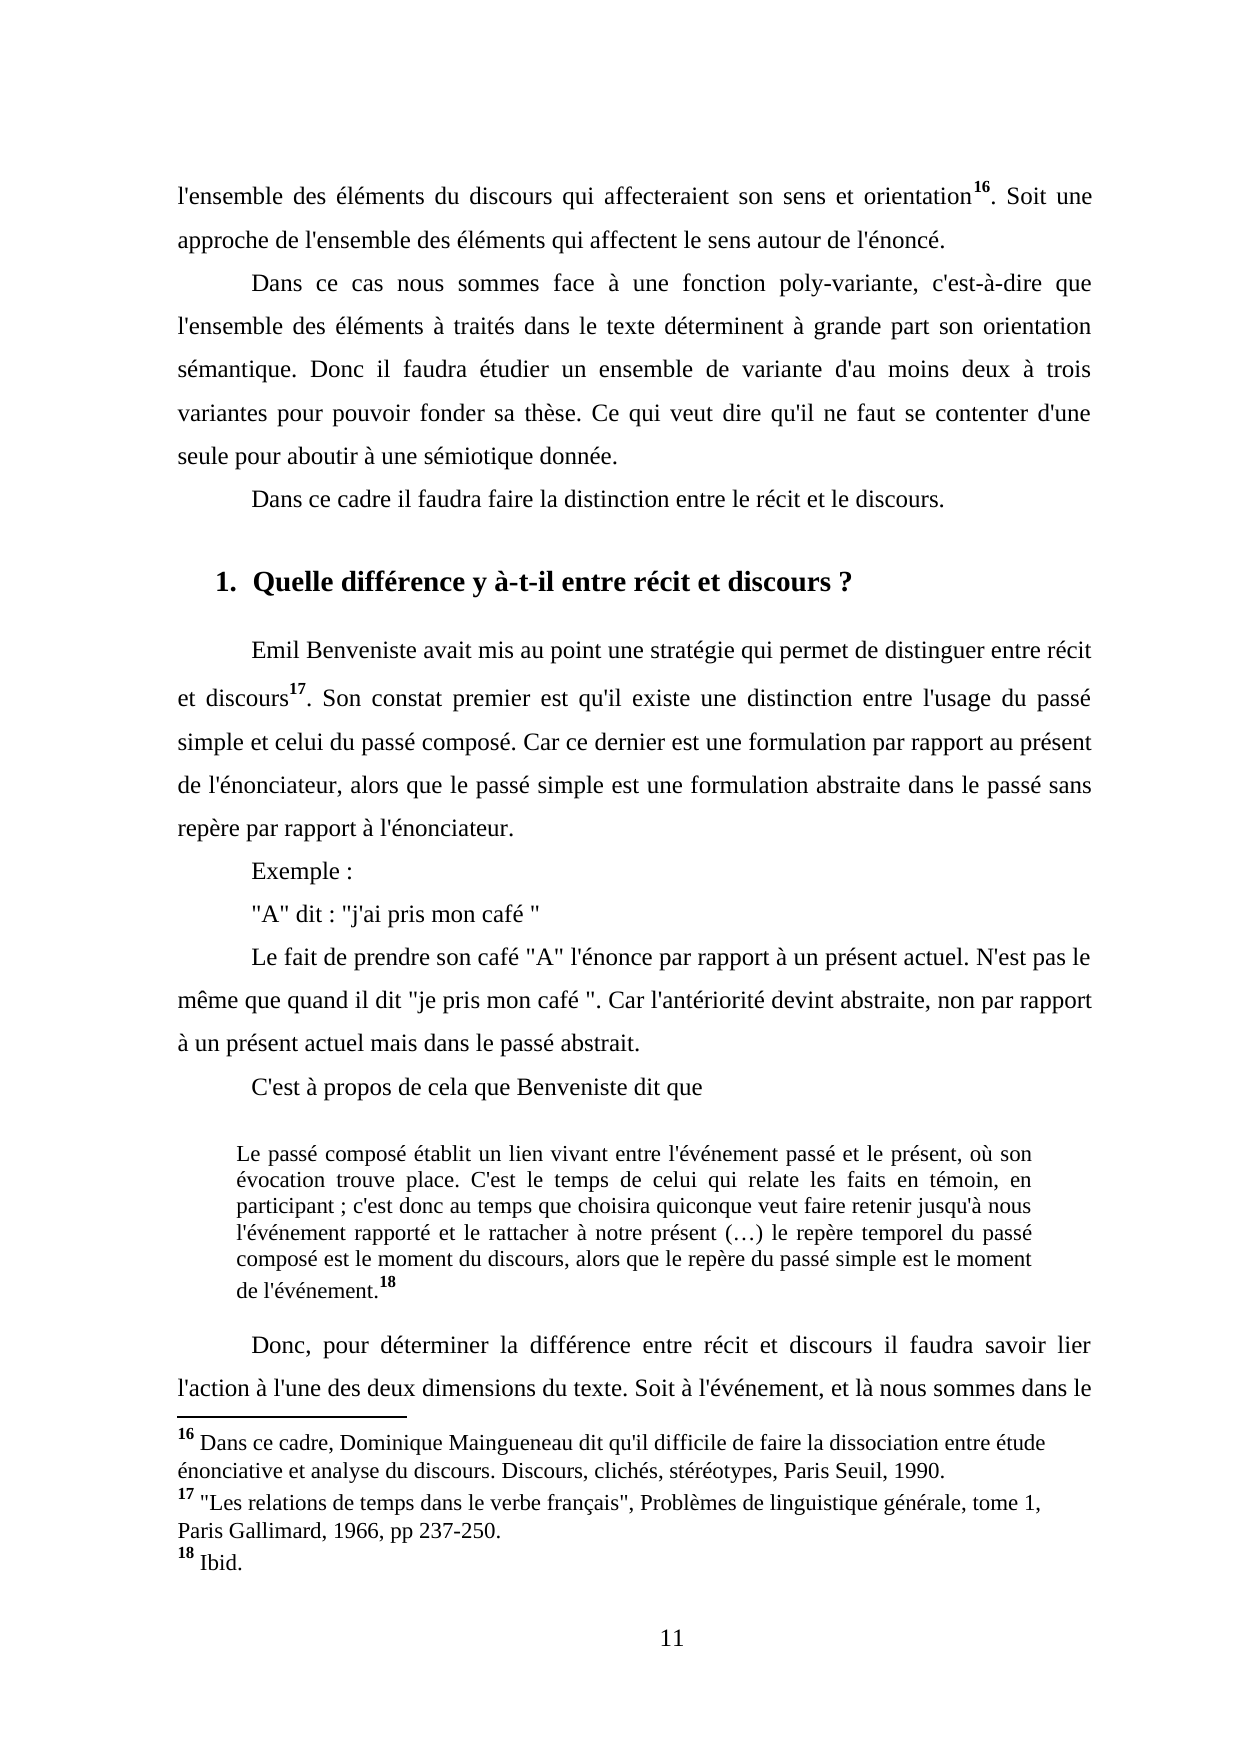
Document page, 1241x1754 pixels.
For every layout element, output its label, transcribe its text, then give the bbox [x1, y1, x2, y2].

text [177, 177, 1092, 254]
text Dans ce cas nous sommes face à une fonction poly-variante, c'est-à-dire que l'ensemble des éléments à traités dans le texte déterminent à grande part son orientation sémantique. Donc il faudra étudier un ensemble de variante d'au moins deux à trois variantes pour pouvoir fonder sa thèse. Ce qui veut dire qu'il ne faut se contenter d'une seule pour aboutir à une sémiotique donnée. [177, 268, 1092, 469]
text "A" dit : "j'ai pris mon café " [177, 899, 1092, 928]
subtitle Quelle différence y à-t-il entre récit et discours ? [215, 564, 1092, 598]
text C'est à propos de cela que Benveniste dit que [177, 1072, 1092, 1100]
text Dans ce cadre il faudra faire la distinction entre le récit et le discours. [177, 484, 1092, 513]
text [177, 1330, 1092, 1402]
text Exemple : [177, 856, 1092, 885]
text Emil Benveniste avait mis au point une stratégie qui permet de distinguer entre récit et discours. Son constat premier est qu'il existe une distinction entre l'usage du passé simple et celui du passé composé. Car ce dernier est une formulation par rapport au présent de l'énonciateur, alors que le passé simple est une formulation abstraite dans le passé sans repère par rapport à l'énonciateur. [177, 636, 1092, 842]
text Le fait de prendre son café "A" l'énonce par rapport à un présent actuel. N'est pas le même que quand il dit "je pris mon café ". Car l'antériorité devint abstraite, non par rapport à un présent actuel mais dans le passé abstrait. [177, 942, 1092, 1057]
text Le passé composé établit un lien vivant entre l'événement passé et le présent, où son évocation trouve place. C'est le temps de celui qui relate les faits en témoin, en participant ; c'est donc au temps que choisira quiconque veut faire retenir jusqu'à nous l'événement rapporté et le rattacher à notre présent (…) le repère temporel du passé composé est le moment du discours, alors que le repère du passé simple est le moment de l'événement. [236, 1140, 1033, 1305]
